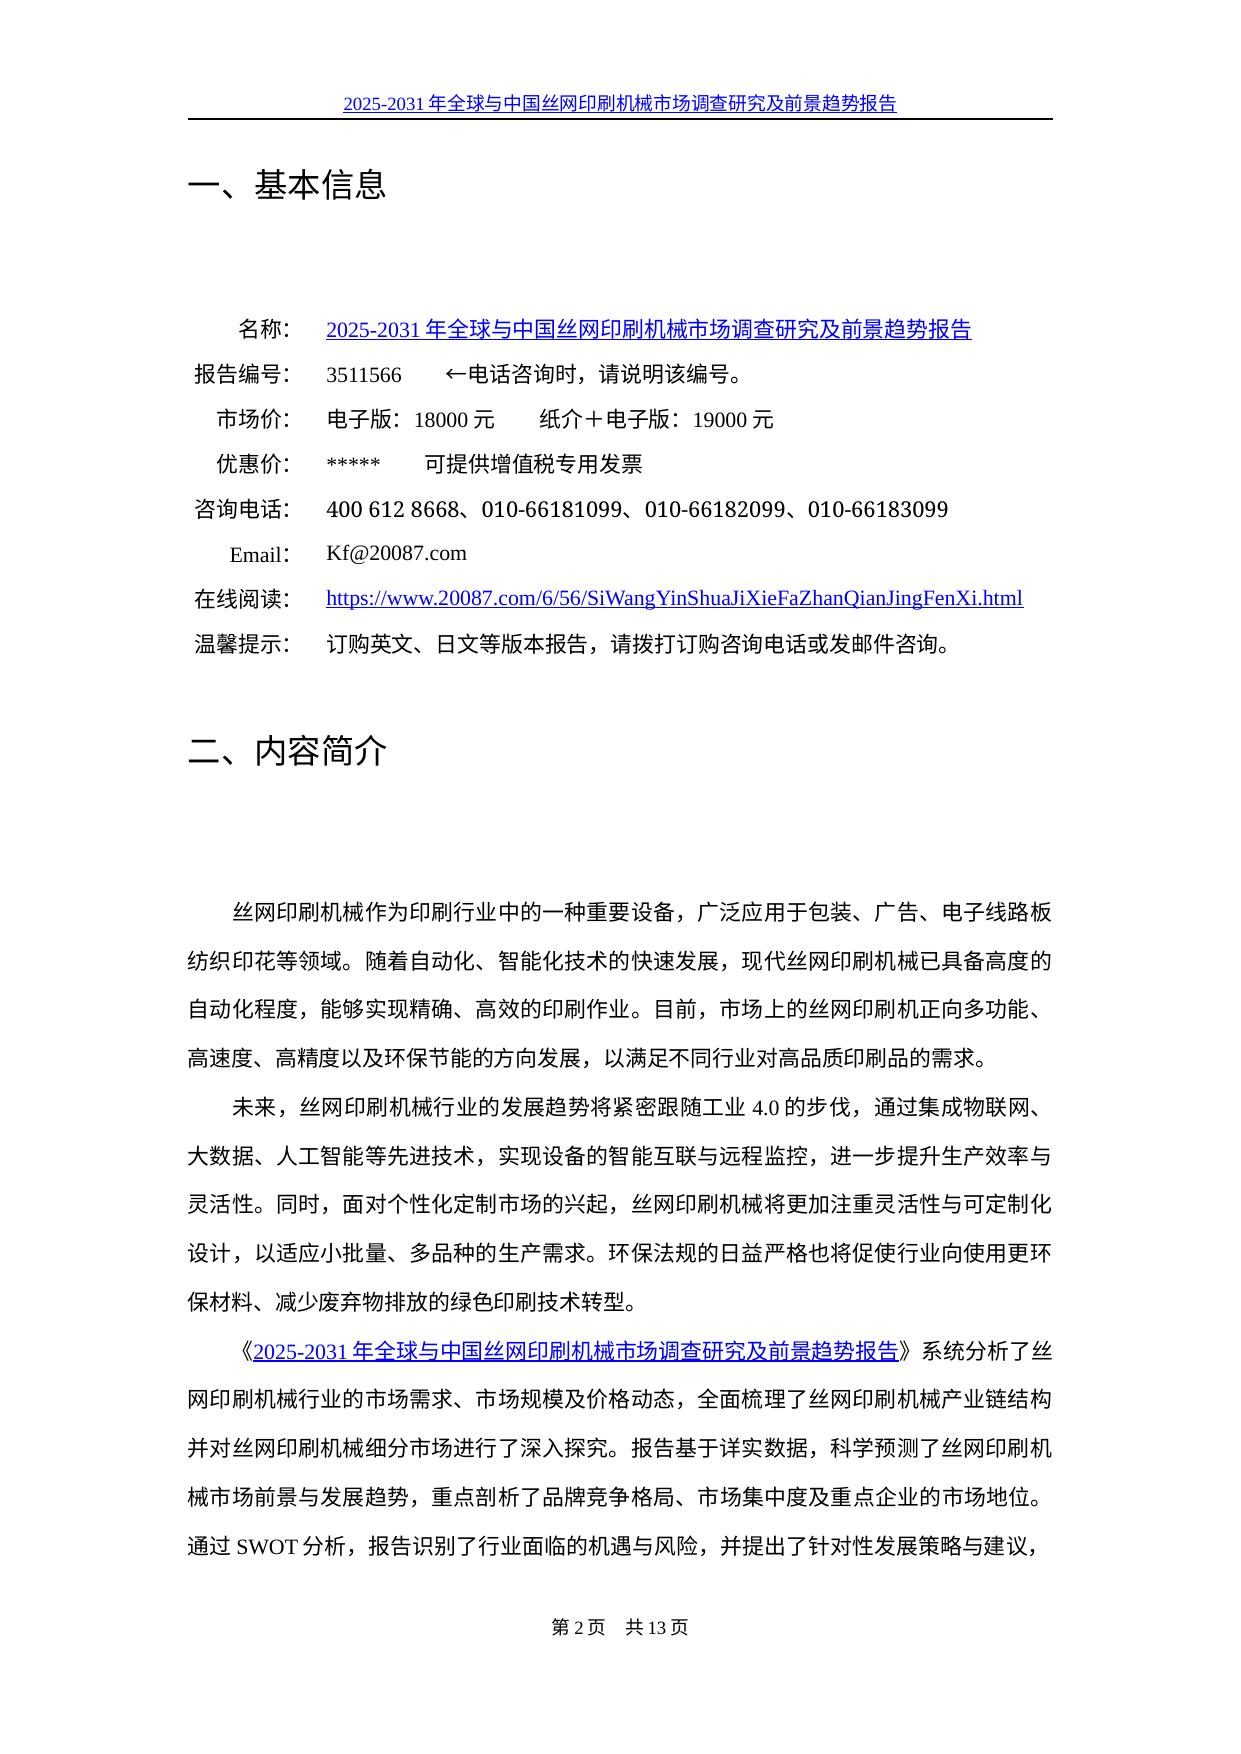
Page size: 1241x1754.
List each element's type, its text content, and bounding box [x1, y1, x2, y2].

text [187, 894, 1053, 1561]
table_header 名称： [167, 312, 315, 357]
table_cell Email： [167, 537, 315, 582]
table_cell [315, 582, 1073, 627]
table_header 2025-2031年全球与中国丝网印刷机械市场调查研究及前景趋势报告 [315, 312, 1073, 357]
table_cell 订购英文、日文等版本报告，请拨打订购咨询电话或发邮件咨询。 [315, 627, 1073, 672]
title 二、内容简介 [187, 717, 1053, 782]
table_cell 优惠价： [167, 447, 315, 492]
title 一、基本信息 [187, 150, 1053, 215]
table_cell Kf@20087.com [315, 537, 1073, 582]
table_cell 温馨提示： [167, 627, 315, 672]
table_cell 3511566 ←电话咨询时，请说明该编号。 [315, 357, 1073, 402]
table_cell 市场价： [167, 402, 315, 447]
table_cell 咨询电话： [167, 492, 315, 537]
table_cell 电子版：18000 元 纸介＋电子版：19000 元 [315, 402, 1073, 447]
table_cell 在线阅读： [167, 582, 315, 627]
table_cell 报告编号： [167, 357, 315, 402]
table_cell 400 612 8668、010-66181099、010-66182099、010-66183099 [315, 492, 1073, 537]
table_cell ***** 可提供增值税专用发票 [315, 447, 1073, 492]
